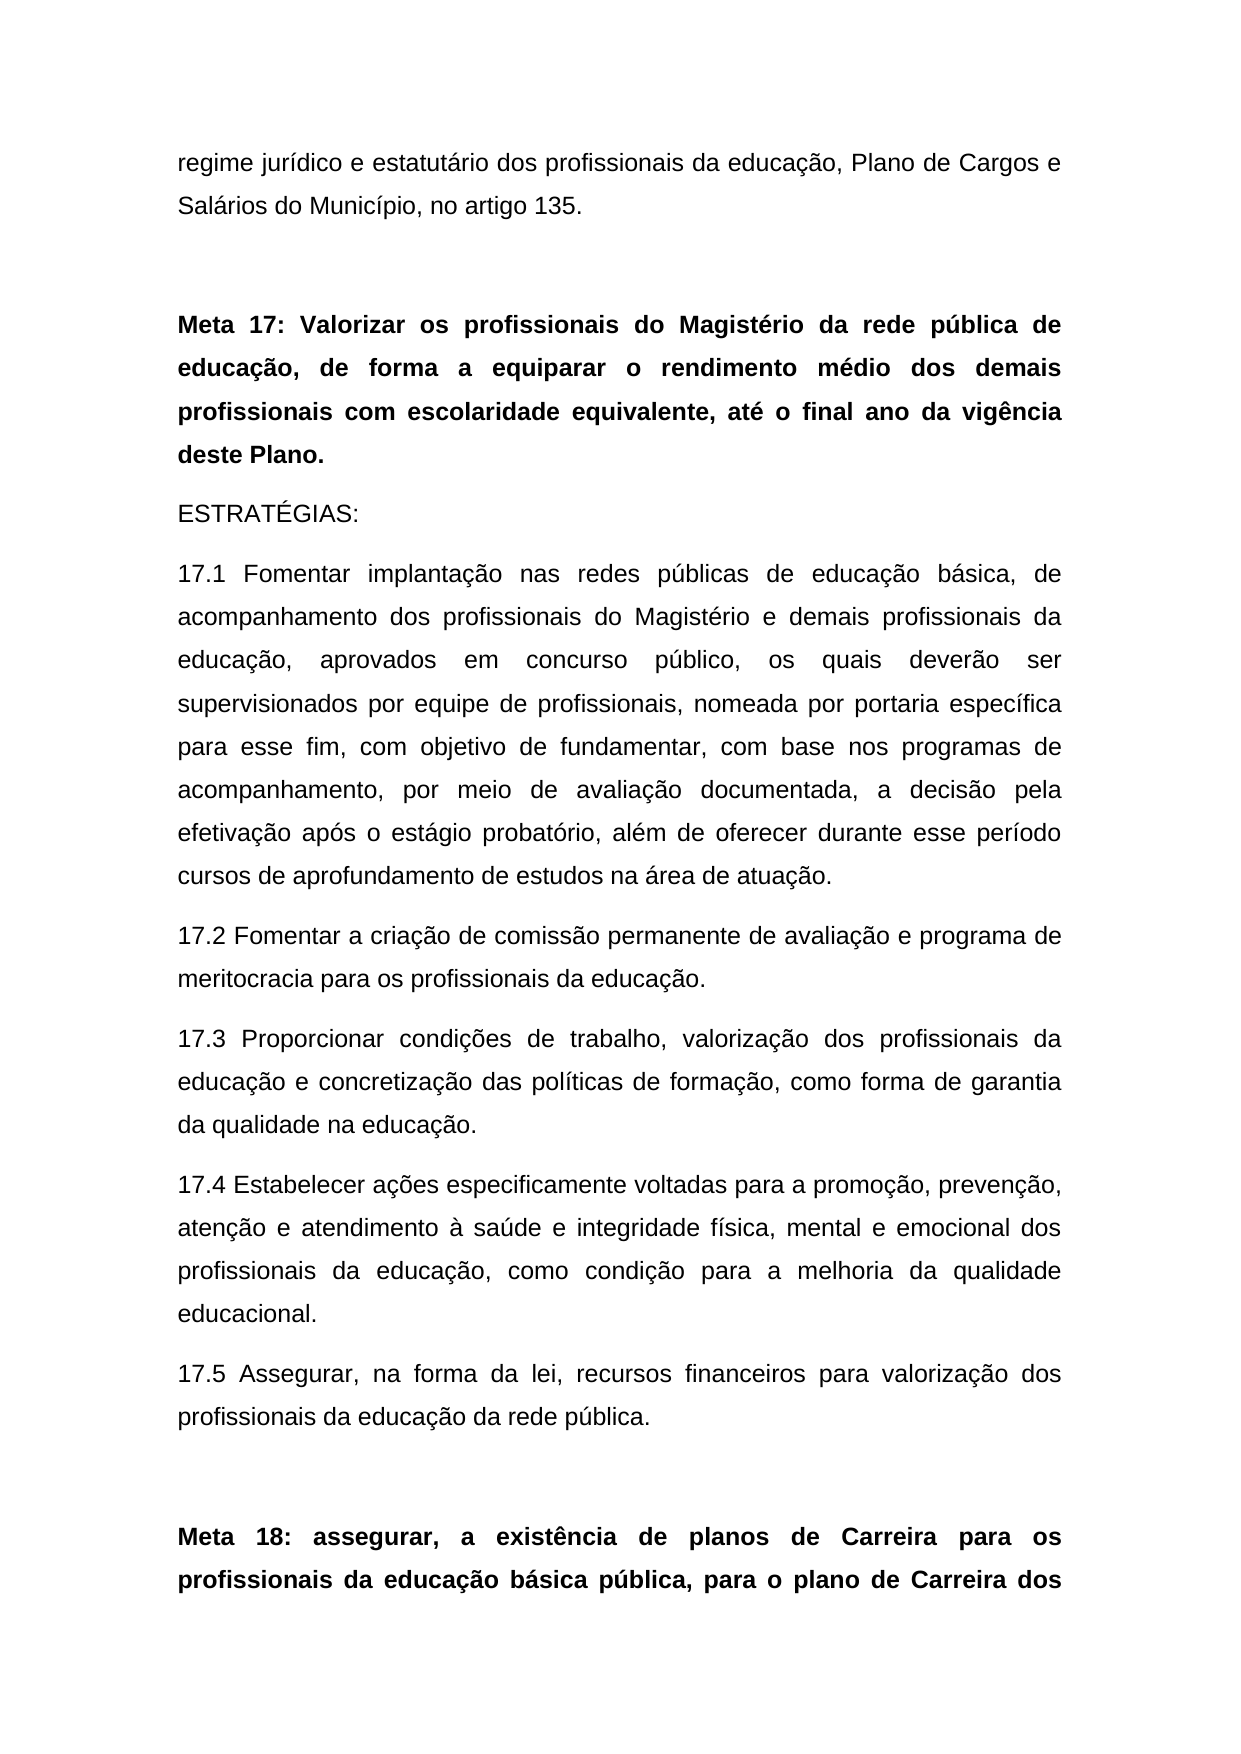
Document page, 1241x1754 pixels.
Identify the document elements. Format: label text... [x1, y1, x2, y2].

text 17.3 Proporcionar condições de trabalho, valorização dos profissionais da educação e concretização das políticas de formação, como forma de garantia da qualidade na educação. [177, 1024, 1063, 1139]
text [177, 1522, 1063, 1594]
text 17.2 Fomentar a criação de comissão permanente de avaliação e programa de meritocracia para os profissionais da educação. [177, 921, 1063, 993]
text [177, 148, 1063, 219]
text ESTRATÉGIAS: [177, 499, 1063, 528]
text Meta 17: Valorizar os profissionais do Magistério da rede pública de educação, de forma a equiparar o rendimento médio dos demais profissionais com escolaridade equivalente, até o final ano da vigência deste Plano. [177, 310, 1063, 468]
text 17.5 Assegurar, na forma da lei, recursos financeiros para valorização dos profissionais da educação da rede pública. [177, 1359, 1063, 1431]
text 17.1 Fomentar implantação nas redes públicas de educação básica, de acompanhamento dos profissionais do Magistério e demais profissionais da educação, aprovados em concurso público, os quais deverão ser supervisionados por equipe de profissionais, nomeada por portaria específica para esse fim, com objetivo de fundamentar, com base nos programas de acompanhamento, por meio de avaliação documentada, a decisão pela efetivação após o estágio probatório, além de oferecer durante esse período cursos de aprofundamento de estudos na área de atuação. [177, 559, 1063, 890]
text 17.4 Estabelecer ações especificamente voltadas para a promoção, prevenção, atenção e atendimento à saúde e integridade física, mental e emocional dos profissionais da educação, como condição para a melhoria da qualidade educacional. [177, 1170, 1063, 1328]
